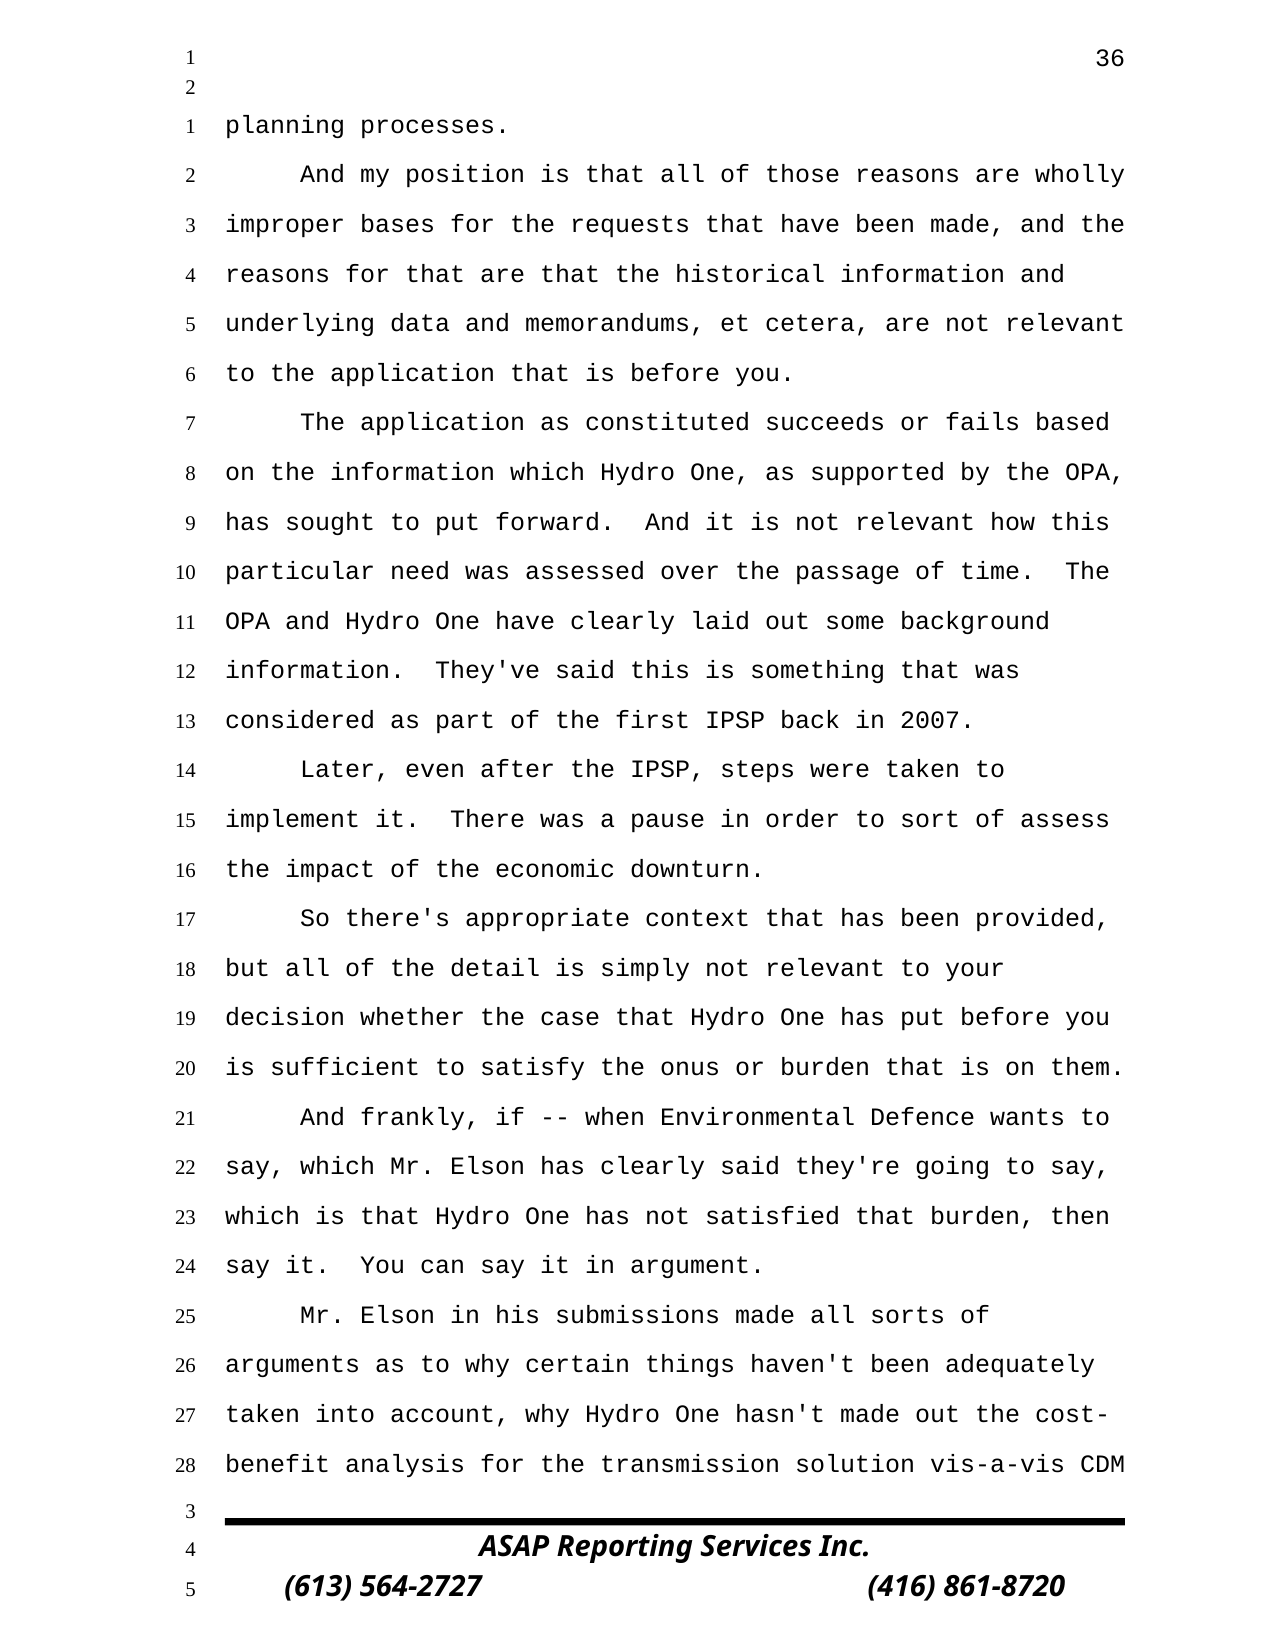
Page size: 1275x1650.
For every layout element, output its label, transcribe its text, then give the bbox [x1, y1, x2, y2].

text So there's appropriate context that has been provided, but all of the detail is simply not relevant to your decision whether the case that Hydro One has put before you is sufficient to satisfy the onus or burden that is on them. [225, 906, 1125, 1083]
text And frankly, if -- when Environmental Defence wants to say, which Mr. Elson has clearly said they're going to say, which is that Hydro One has not satisfied that burden, then say it. You can say it in argument. [225, 1104, 1125, 1281]
text The application as constituted succeeds or fails based on the information which Hydro One, as supported by the OPA, has sought to put forward. And it is not relevant how this particular need was assessed over the passage of time. The OPA and Hydro One have clearly laid out some background information. They've said this is something that was considered as part of the first IPSP back in 2007. [225, 410, 1125, 736]
text Later, even after the IPSP, steps were taken to implement it. There was a pause in order to sort of assess the impact of the economic downturn. [225, 757, 1125, 884]
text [225, 1302, 1125, 1479]
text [225, 112, 1125, 141]
text And my position is that all of those reasons are wholly improper bases for the requests that have been made, and the reasons for that are that the historical information and underlying data and memorandums, et cetera, are not relevant to the application that is before you. [225, 162, 1125, 389]
